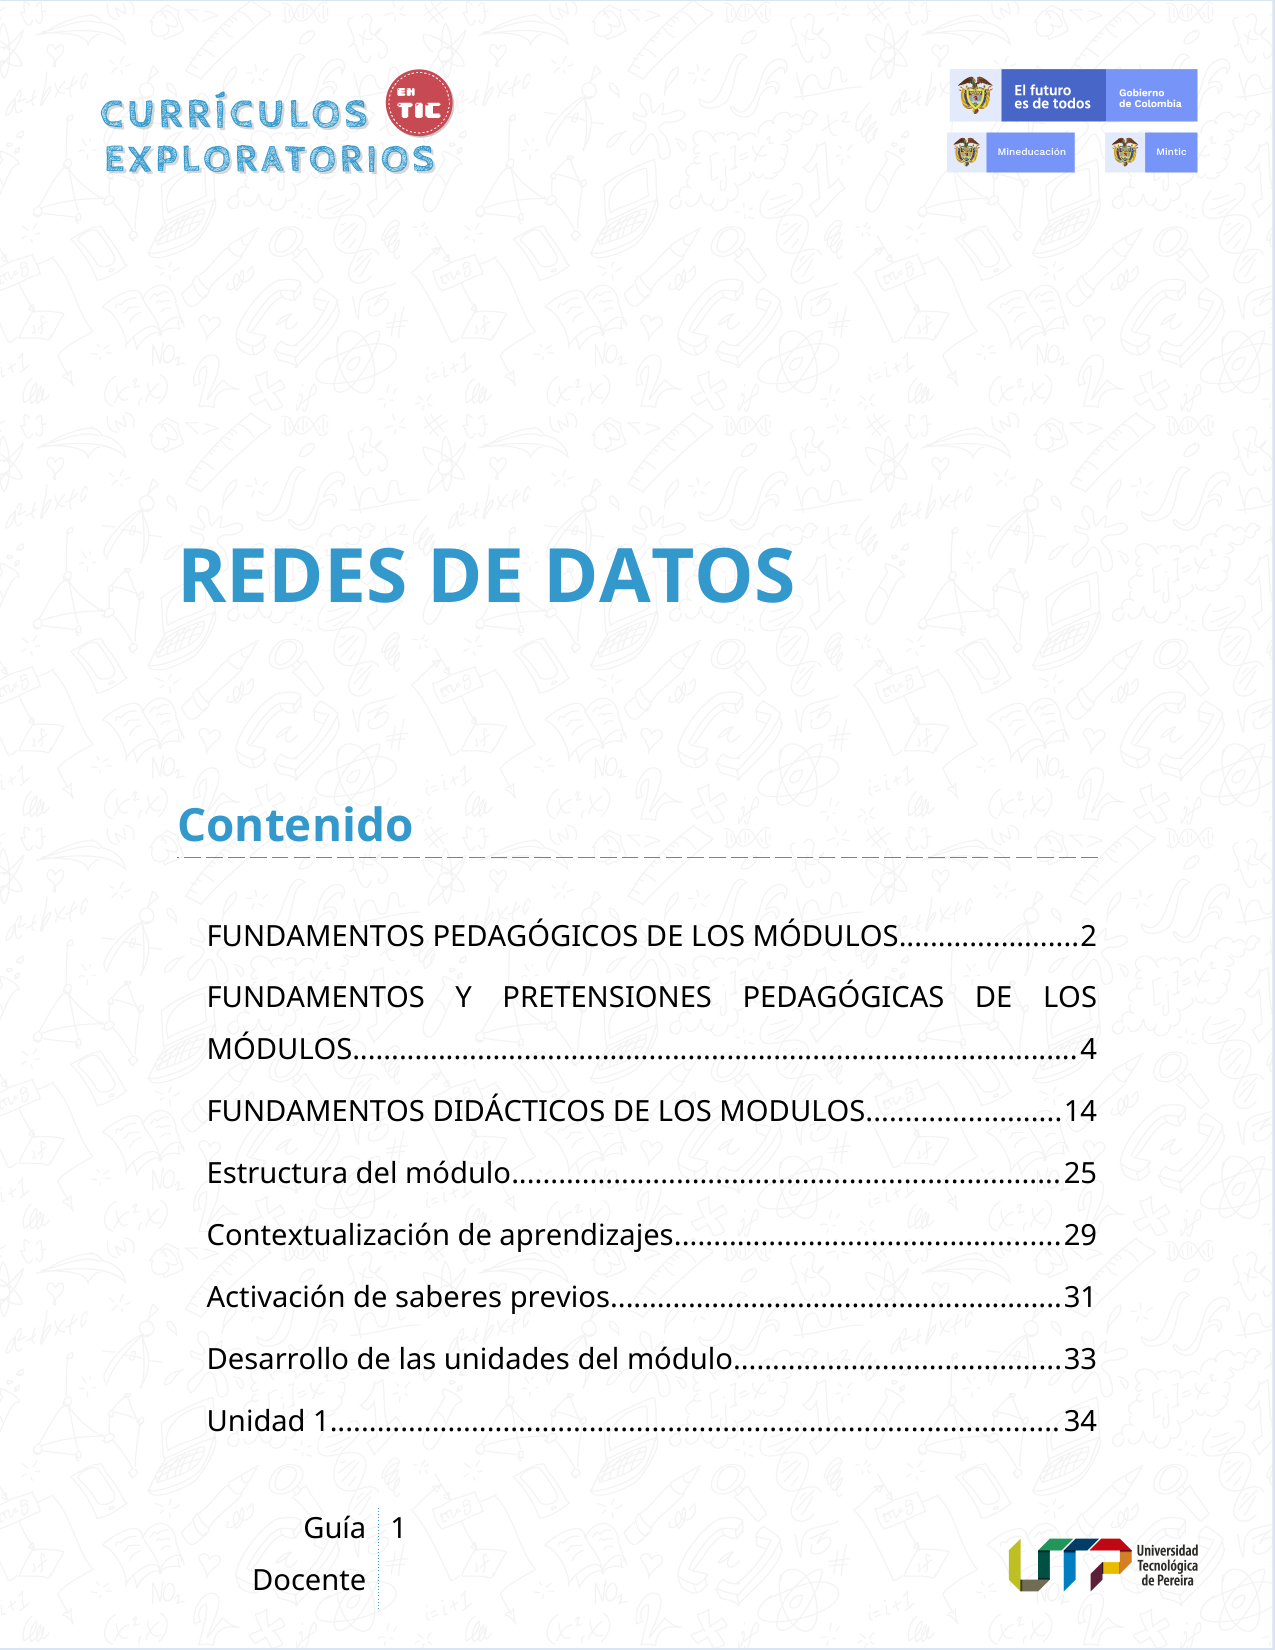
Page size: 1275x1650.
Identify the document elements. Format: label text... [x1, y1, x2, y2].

picture [0, 1, 1273, 1648]
subtitle REDES DE DATOS [177, 522, 1098, 624]
